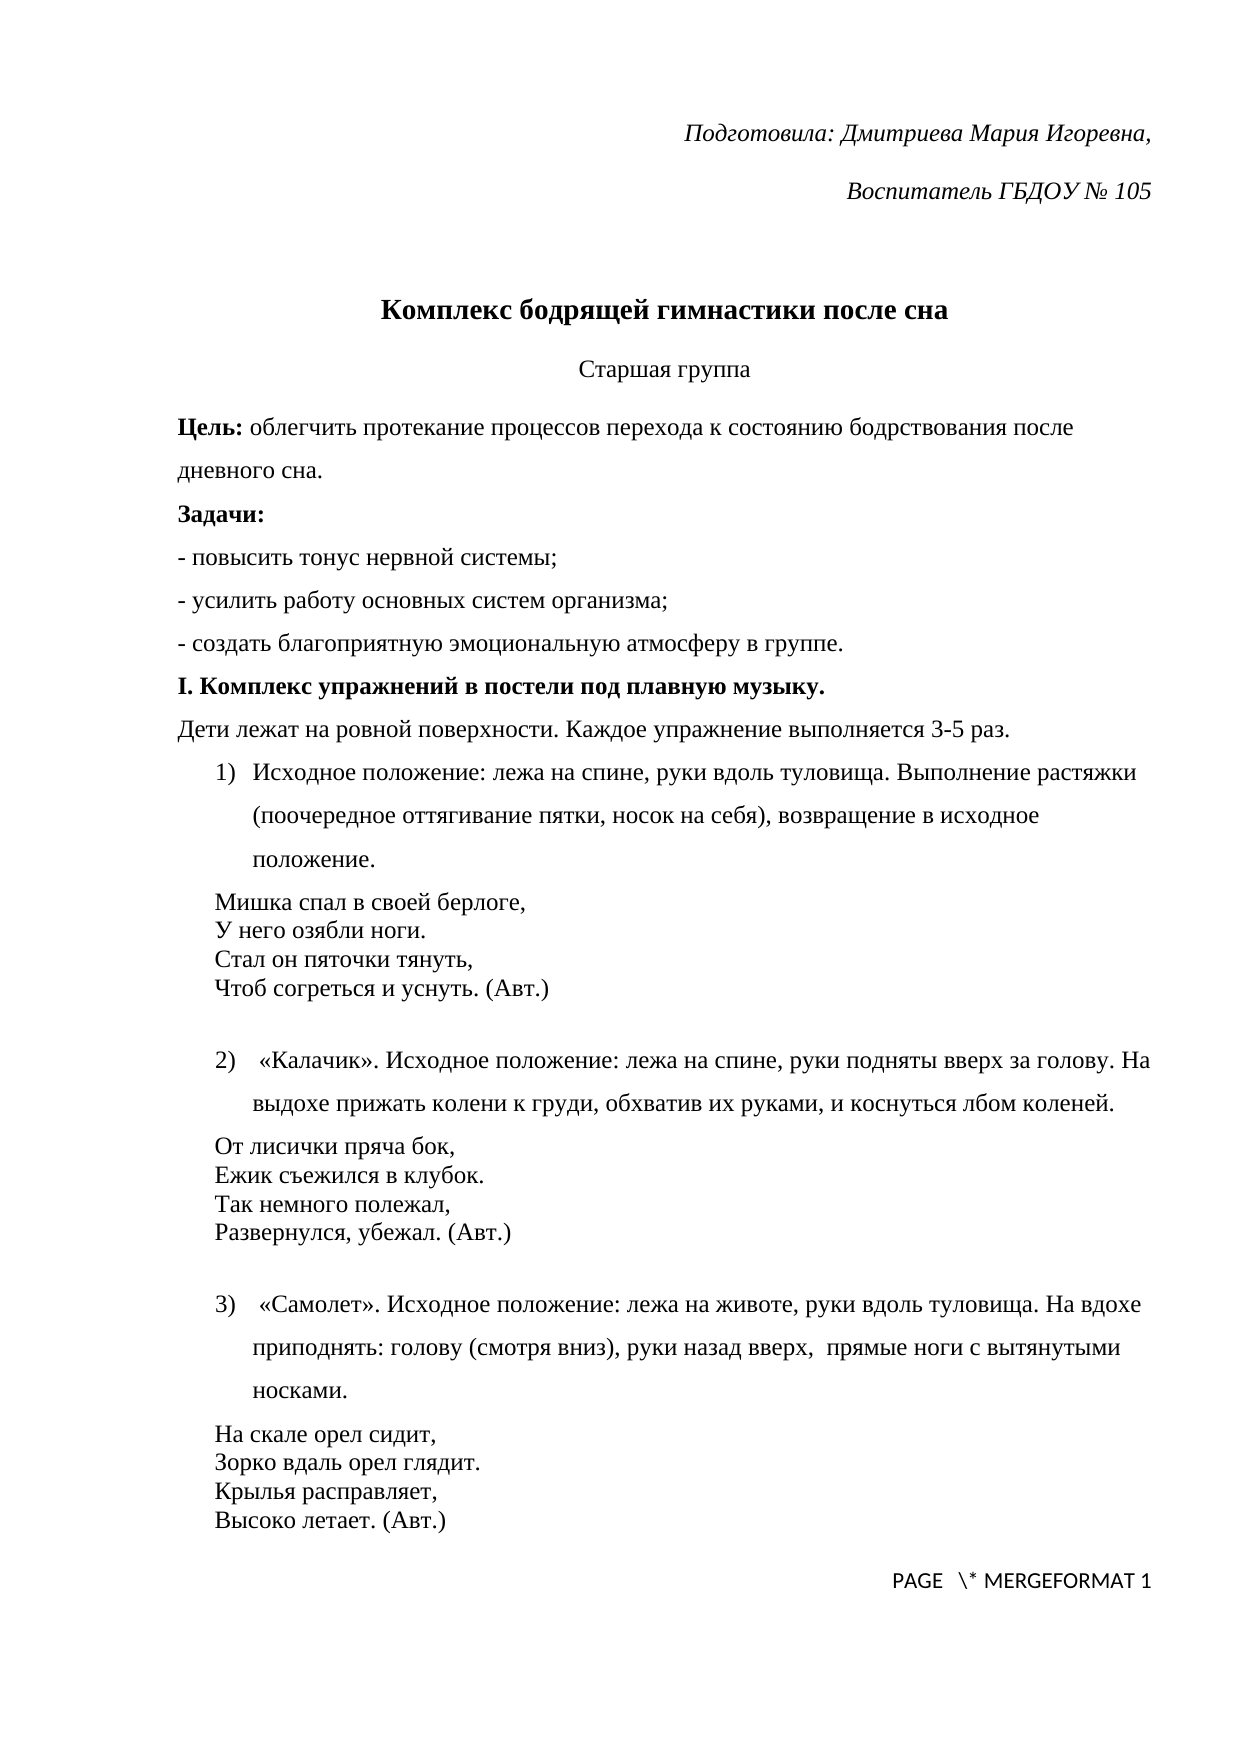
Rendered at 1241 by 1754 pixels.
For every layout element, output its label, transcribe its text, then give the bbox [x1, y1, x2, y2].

text Подготовила: Дмитриева Мария Игоревна, [177, 118, 1152, 147]
text Так немного полежал, [214, 1189, 1152, 1217]
text Цель: облегчить протекание процессов перехода к состоянию бодрствования после дневного сна. [177, 412, 1152, 484]
text - создать благоприятную эмоциональную атмосферу в группе. [177, 628, 1152, 657]
text I. Комплекс упражнений в постели под плавную музыку. [177, 671, 1152, 700]
text Зорко вдаль орел глядит. [214, 1447, 1152, 1476]
list «Калачик». Исходное положение: лежа на спине, руки подняты вверх за голову. На выдохе прижать колени к груди, обхватив их руками, и коснуться лбом коленей. [215, 1045, 1152, 1117]
text - повысить тонус нервной системы; [177, 542, 1152, 571]
text Старшая группа [177, 354, 1152, 383]
text Комплекс бодрящей гимнастики после сна [177, 292, 1152, 325]
text Стал он пяточки тянуть, [214, 944, 1152, 973]
text Дети лежат на ровной поверхности. Каждое упражнение выполняется 3-5 раз. [177, 714, 1152, 743]
text Воспитатель ГБДОУ № 105 [177, 176, 1152, 205]
list «Самолет». Исходное положение: лежа на животе, руки вдоль туловища. На вдохе приподнять: голову (смотря вниз), руки назад вверх, прямые ноги с вытянутыми носками. [215, 1289, 1152, 1404]
text Крылья расправляет, [214, 1476, 1152, 1505]
text Ежик съежился в клубок. [214, 1160, 1152, 1189]
text У него озябли ноги. [214, 916, 1152, 944]
text Высоко летает. (Авт.) [214, 1505, 1152, 1534]
list Исходное положение: лежа на спине, руки вдоль туловища. Выполнение растяжки (поочередное оттягивание пятки, носок на себя), возвращение в исходное положение. [215, 757, 1152, 872]
text Чтоб согреться и уснуть. (Авт.) [214, 973, 1152, 1002]
text Развернулся, убежал. (Авт.) [214, 1217, 1152, 1246]
text Мишка спал в своей берлоге, [214, 887, 1152, 916]
text - усилить работу основных систем организма; [177, 585, 1152, 614]
text На скале орел сидит, [214, 1419, 1152, 1447]
text Задачи: [177, 499, 1152, 527]
text От лисички пряча бок, [214, 1131, 1152, 1160]
